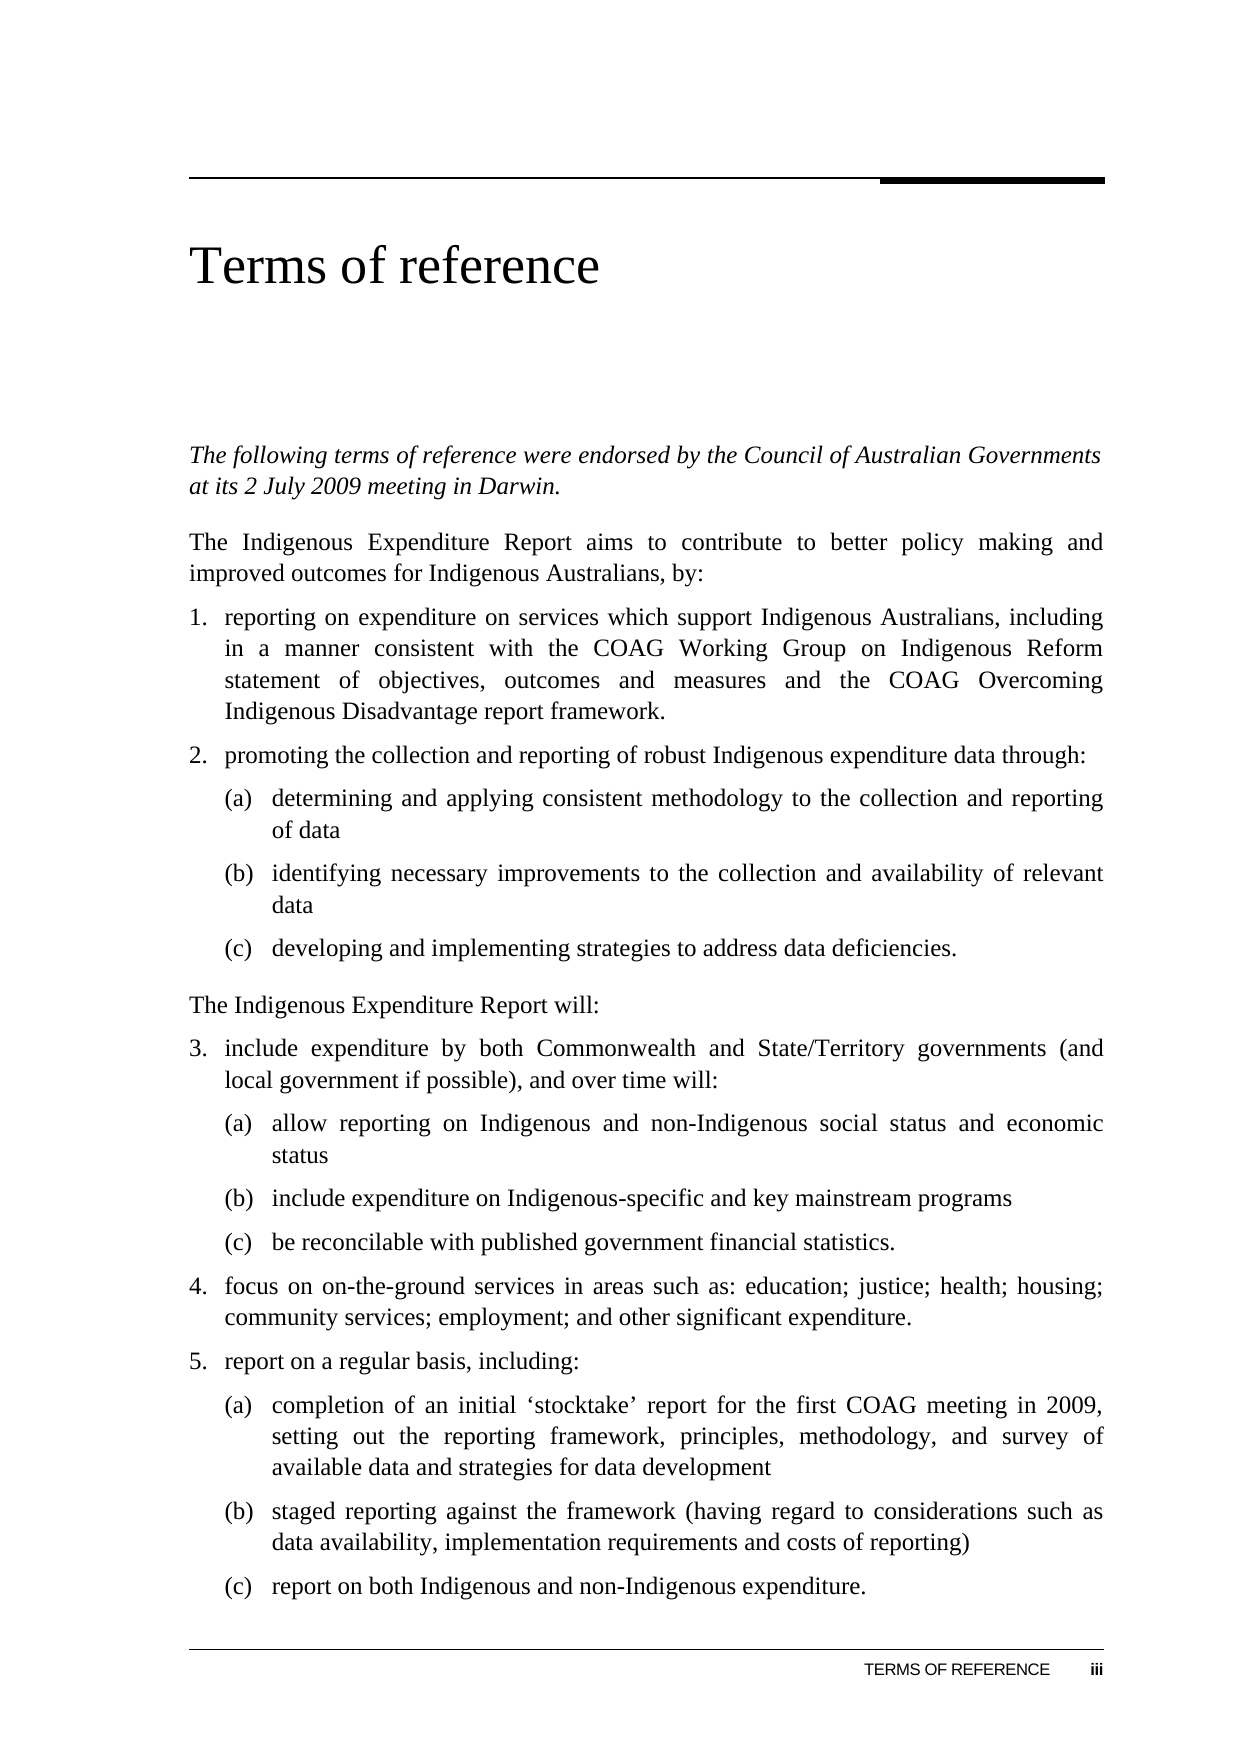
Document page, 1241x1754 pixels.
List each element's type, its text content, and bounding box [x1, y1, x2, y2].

list determining and applying consistent methodology to the collection and reporting of data [224, 781, 1104, 843]
list focus on on-the-ground services in areas such as: education; justice; health; housing; community services; employment; and other significant expenditure. [189, 1268, 1104, 1331]
list be reconcilable with published government financial statistics. [224, 1225, 1104, 1256]
list report on both Indigenous and non-Indigenous expenditure. [224, 1568, 1104, 1600]
subtitle Terms of reference [189, 233, 1104, 296]
list include expenditure by both Commonwealth and State/Territory governments (and local government if possible), and over time will: [189, 1031, 1104, 1093]
list staged reporting against the framework (having regard to considerations such as data availability, implementation requirements and costs of reporting) [224, 1493, 1104, 1556]
list developing and implementing strategies to address data deficiencies. [224, 931, 1104, 962]
text The Indigenous Expenditure Report aims to contribute to better policy making and improved outcomes for Indigenous Australians, by: [189, 525, 1104, 587]
list promoting the collection and reporting of robust Indigenous expenditure data through: [189, 737, 1104, 768]
text The following terms of reference were endorsed by the Council of Australian Governments at its 2 July 2009 meeting in Darwin. [189, 437, 1104, 500]
list identifying necessary improvements to the collection and availability of relevant data [224, 856, 1104, 918]
list completion of an initial ‘stocktake’ report for the first COAG meeting in 2009, setting out the reporting framework, principles, methodology, and survey of available data and strategies for data development [224, 1387, 1104, 1481]
text The Indigenous Expenditure Report will: [189, 987, 1104, 1018]
list include expenditure on Indigenous-specific and key mainstream programs [224, 1181, 1104, 1212]
list reporting on expenditure on services which support Indigenous Australians, including in a manner consistent with the COAG Working Group on Indigenous Reform statement of objectives, outcomes and measures and the COAG Overcoming Indigenous Disadvantage report framework. [189, 600, 1104, 725]
list report on a regular basis, including: [189, 1343, 1104, 1375]
list allow reporting on Indigenous and non-Indigenous social status and economic status [224, 1106, 1104, 1168]
